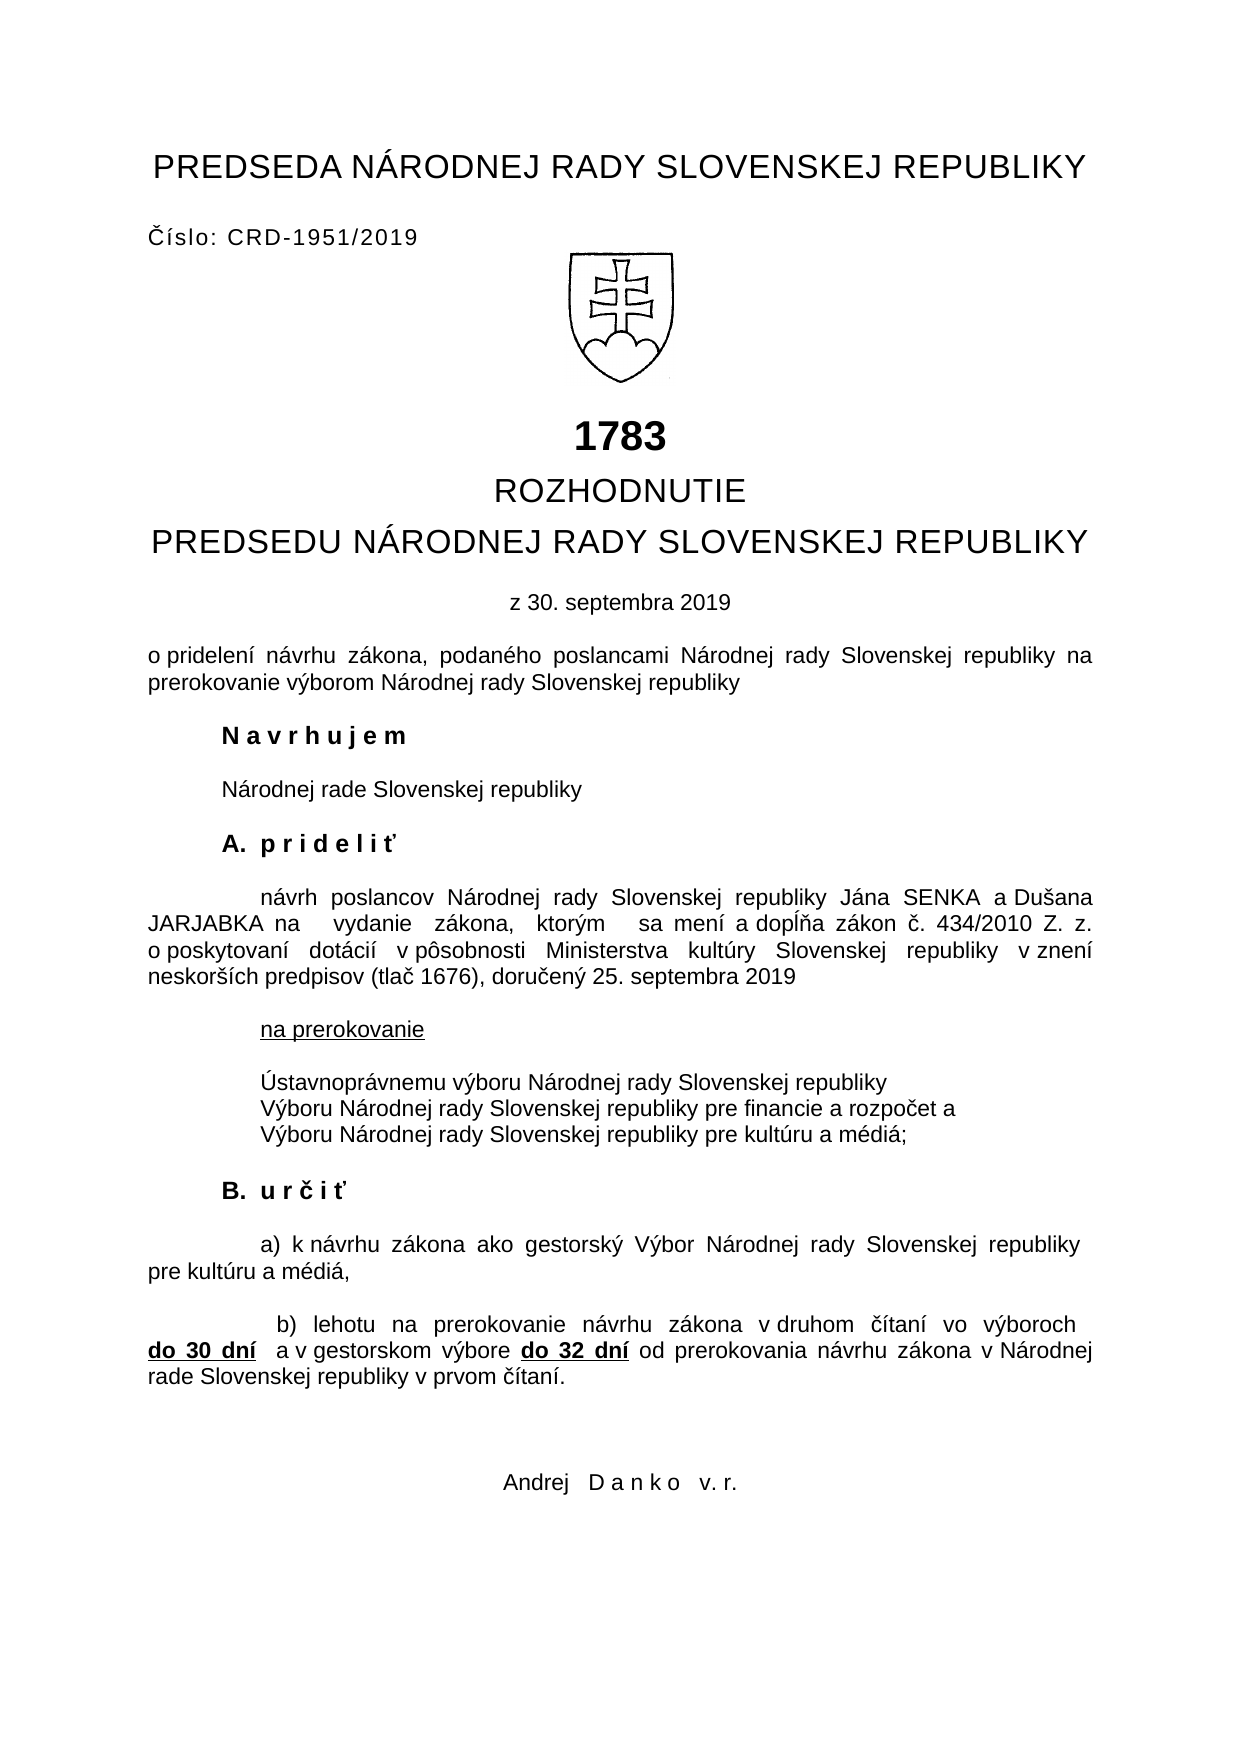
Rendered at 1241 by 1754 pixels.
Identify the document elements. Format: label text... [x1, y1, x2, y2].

text 1783 [148, 411, 1093, 459]
text a) k návrhu zákona ako gestorský Výbor Národnej rady Slovenskej republiky pre kultúru a médiá, [148, 1231, 1093, 1284]
text na prerokovanie [148, 1016, 1093, 1042]
text o pridelení návrhu zákona, podaného poslancami Národnej rady Slovenskej republiky na prerokovanie výborom Národnej rady Slovenskej republiky [148, 642, 1093, 695]
text Andrej D a n k o v. r. [148, 1469, 1093, 1495]
subtitle ROZHODNUTIE [148, 471, 1093, 510]
picture [563, 250, 677, 386]
text z 30. septembra 2019 [148, 589, 1093, 616]
text Číslo: CRD-1951/2019 [148, 223, 1093, 250]
text Výboru Národnej rady Slovenskej republiky pre financie a rozpočet a [148, 1095, 1093, 1121]
text b) lehotu na prerokovanie návrhu zákona v druhom čítaní vo výboroch do 30 dní a v gestorskom výbore do 32 dní od prerokovania návrhu zákona v Národnej rade Slovenskej republiky v prvom čítaní. [148, 1311, 1093, 1389]
text Ústavnoprávnemu výboru Národnej rady Slovenskej republiky [148, 1068, 1093, 1095]
text Národnej rade Slovenskej republiky [148, 776, 1093, 803]
text B. u r č i ť [148, 1176, 1093, 1205]
text A. p r i d e l i ť [148, 829, 1093, 858]
subtitle PREDSEDU NÁRODNEJ RADY SLOVENSKEJ REPUBLIKY [148, 522, 1093, 561]
text N a v r h u j e m [148, 721, 1093, 750]
subtitle PREDSEDA NÁRODNEJ RADY SLOVENSKEJ REPUBLIKY [148, 148, 1093, 186]
text Výboru Národnej rady Slovenskej republiky pre kultúru a médiá; [148, 1121, 1093, 1148]
text návrh poslancov Národnej rady Slovenskej republiky Jána SENKA a Dušana JARJABKA na vydanie zákona, ktorým sa mení a dopĺňa zákon č. 434/2010 Z. z. o poskytovaní dotácií v pôsobnosti Ministerstva kultúry Slovenskej republiky v znení neskorších predpisov (tlač 1676), doručený 25. septembra 2019 [148, 884, 1093, 989]
